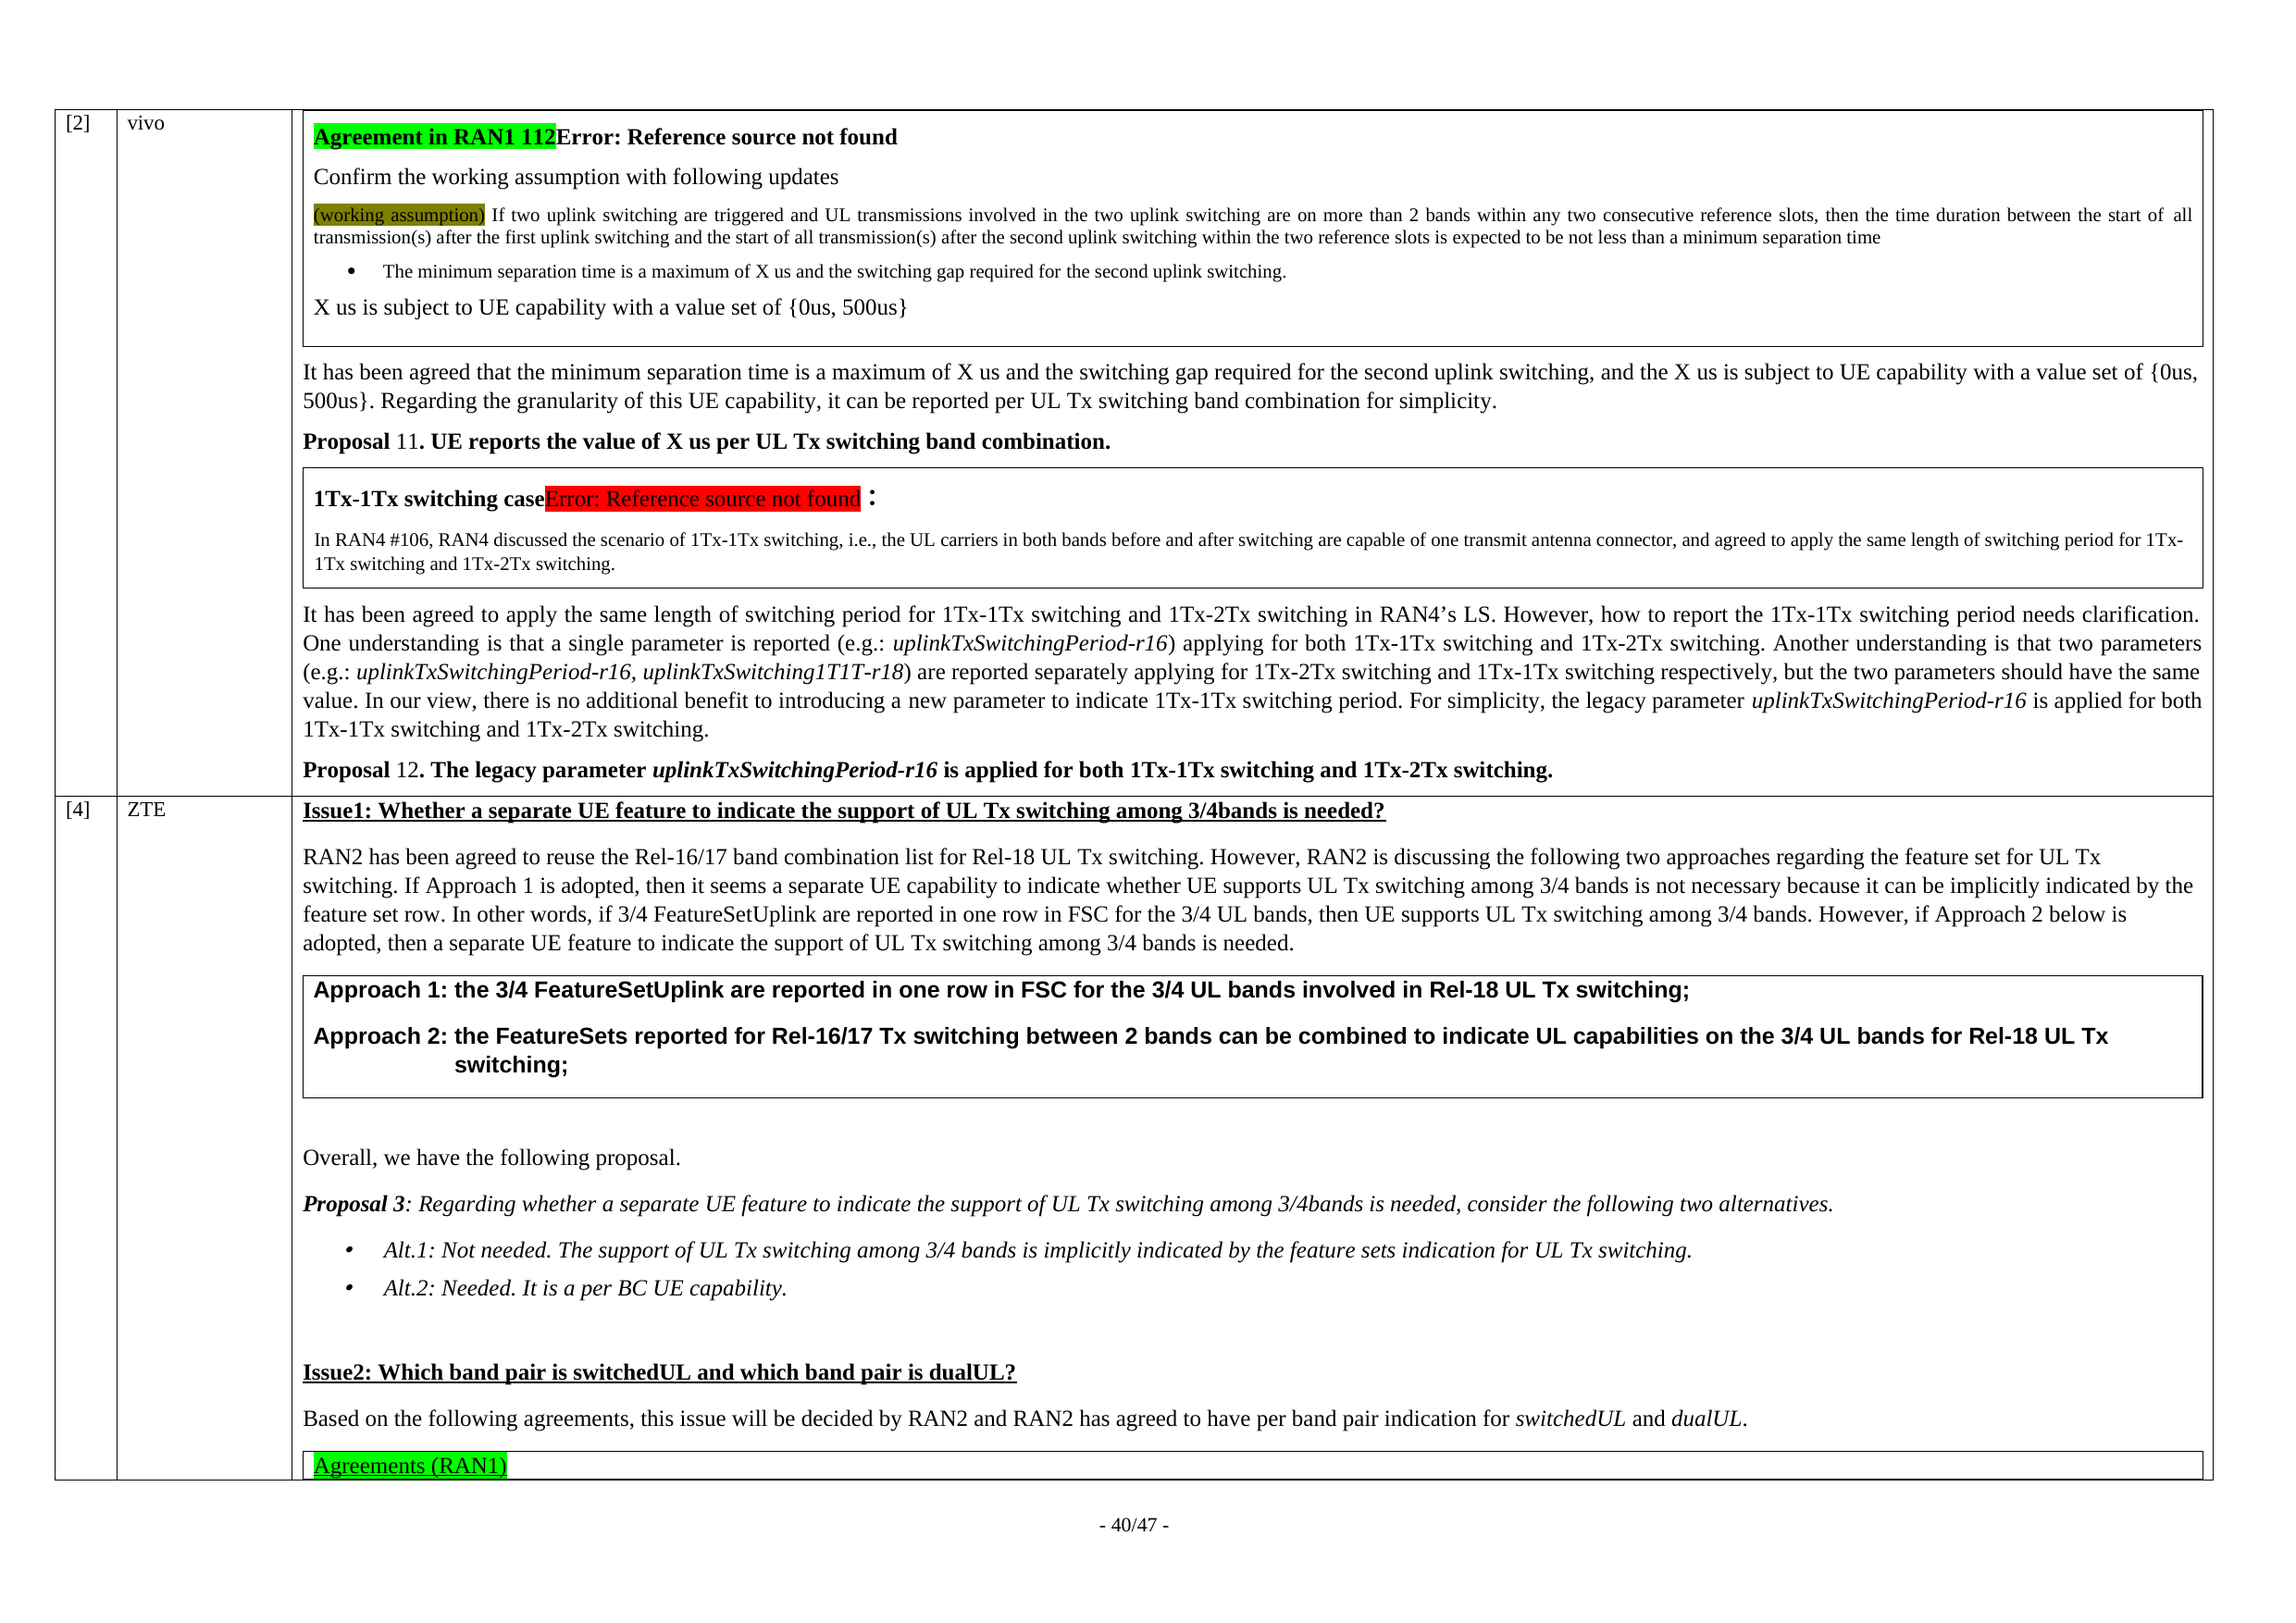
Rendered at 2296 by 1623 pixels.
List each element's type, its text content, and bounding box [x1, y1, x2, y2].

table_header [2] [56, 110, 117, 796]
table_header It has been agreed that the minimum separation time is a maximum of X us and the switching gap required for the second uplink switching, and the X us is subject to UE capability with a value set of {0us, 500us}. Regarding the granularity of this UE capability, it can be reported per UL Tx switching band combination for simplicity. Proposal 11. UE reports the value of X us per UL Tx switching band combination. It has been agreed to apply the same length of switching period for 1Tx-1Tx switching and 1Tx-2Tx switching in RAN4’s LS. However, how to report the 1Tx-1Tx switching period needs clarification. One understanding is that a single parameter is reported (e.g.: uplinkTxSwitchingPeriod-r16) applying for both 1Tx-1Tx switching and 1Tx-2Tx switching. Another understanding is that two parameters (e.g.: uplinkTxSwitchingPeriod-r16, uplinkTxSwitching1T1T-r18) are reported separately applying for 1Tx-2Tx switching and 1Tx-1Tx switching respectively, but the two parameters should have the same value. In our view, there is no additional benefit to introducing a new parameter to indicate 1Tx-1Tx switching period. For simplicity, the legacy parameter uplinkTxSwitchingPeriod-r16 is applied for both 1Tx-1Tx switching and 1Tx-2Tx switching. Proposal 12. The legacy parameter uplinkTxSwitchingPeriod-r16 is applied for both 1Tx-1Tx switching and 1Tx-2Tx switching. [292, 110, 2213, 796]
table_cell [292, 797, 2213, 1480]
table_header vivo [118, 110, 292, 796]
table_cell ZTE [118, 797, 292, 1480]
table_cell [4] [56, 797, 117, 1480]
